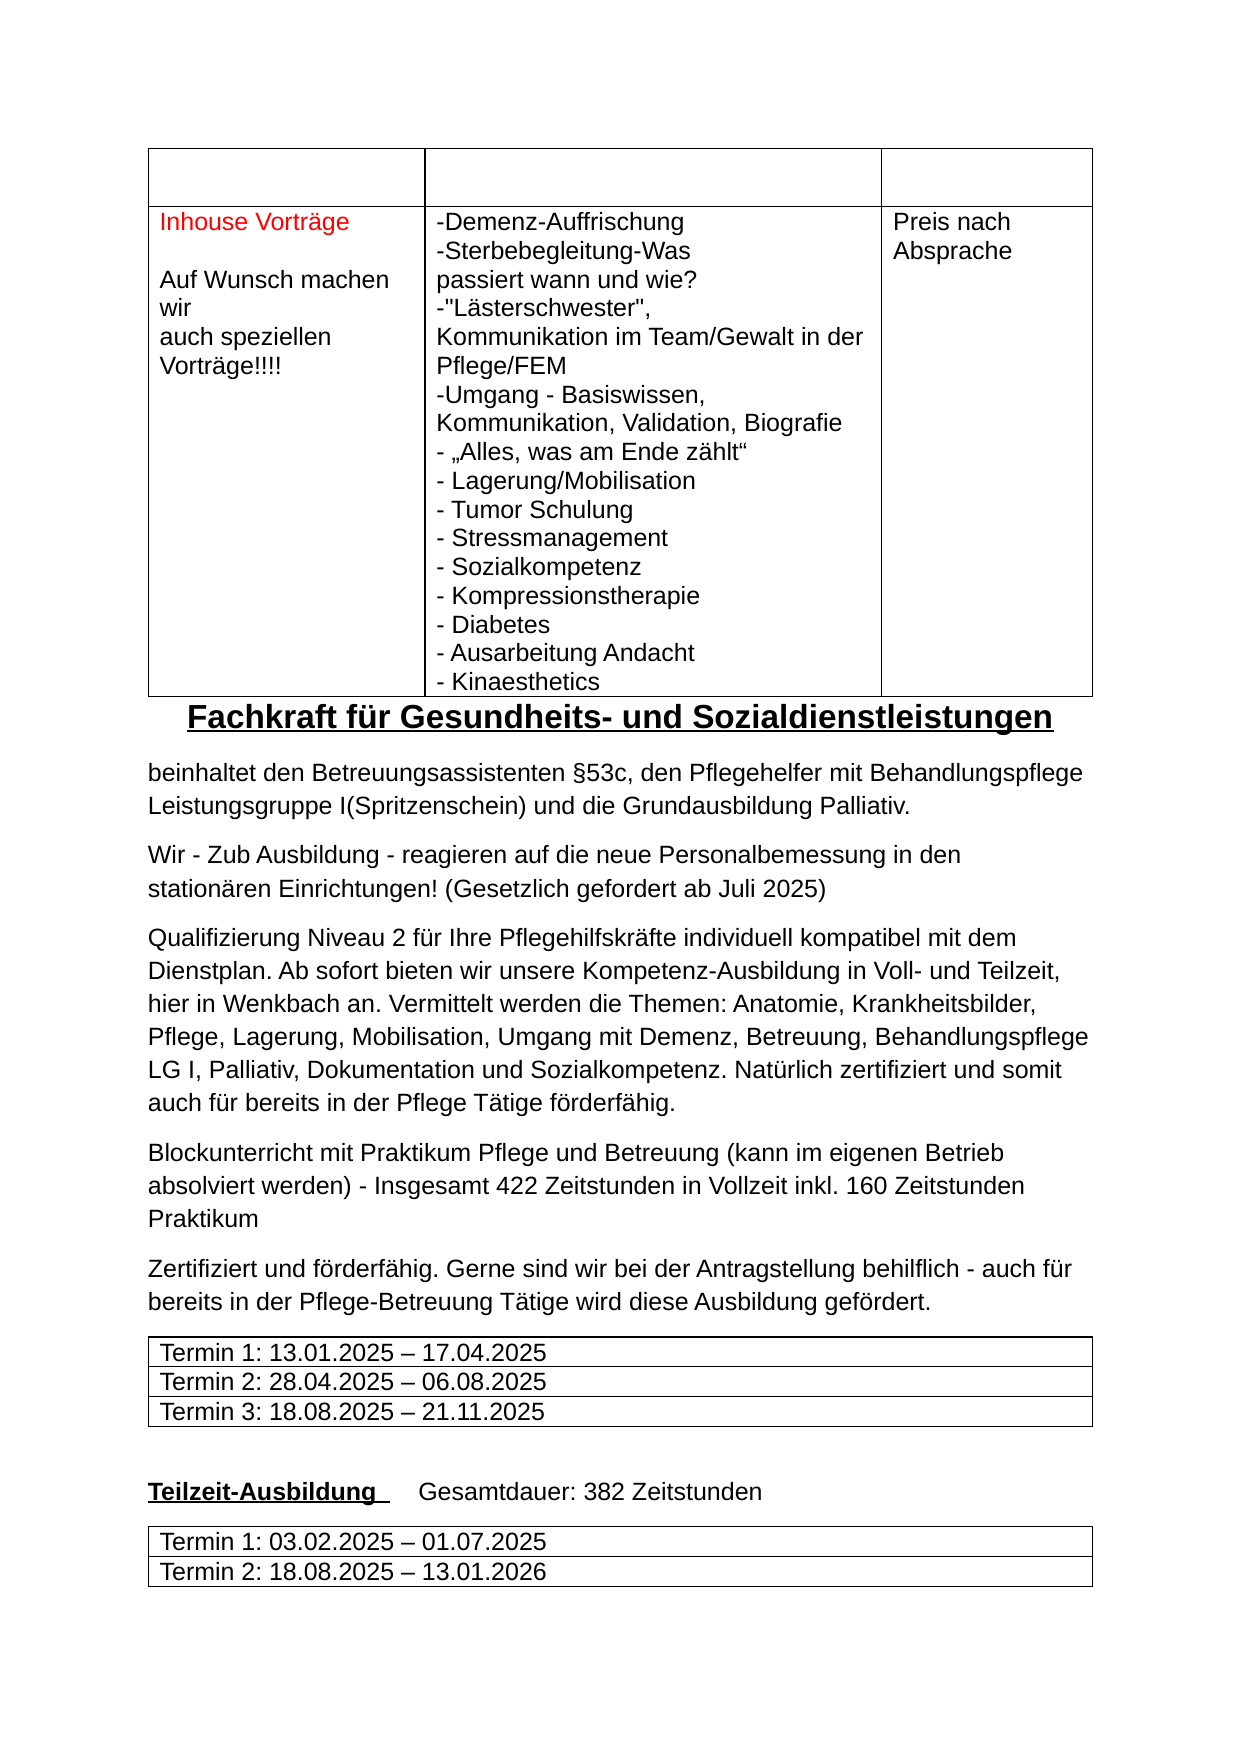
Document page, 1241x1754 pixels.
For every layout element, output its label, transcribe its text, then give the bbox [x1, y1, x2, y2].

table_cell Termin 2: 18.08.2025 – 13.01.2026 [149, 1557, 1092, 1586]
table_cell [149, 149, 424, 206]
text Fachkraft für Gesundheits- und Sozialdienstleistungen [148, 697, 1093, 735]
text Zertifiziert und förderfähig. Gerne sind wir bei der Antragstellung behilflich - auch für bereits in der Pflege-Betreuung Tätige wird diese Ausbildung gefördert. [148, 1254, 1093, 1316]
table_cell -Demenz-Auffrischung -Sterbebegleitung-Was passiert wann und wie? -"Lästerschwester", Kommunikation im Team/Gewalt in der Pflege/FEM -Umgang - Basiswissen, Kommunikation, Validation, Biografie - „Alles, was am Ende zählt“ - Lagerung/Mobilisation - Tumor Schulung - Stressmanagement - Sozialkompetenz - Kompressionstherapie - Diabetes - Ausarbeitung Andacht - Kinaesthetics [426, 207, 881, 696]
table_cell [426, 149, 881, 206]
text Blockunterricht mit Praktikum Pflege und Betreuung (kann im eigenen Betrieb absolviert werden) - Insgesamt 422 Zeitstunden in Vollzeit inkl. 160 Zeitstunden Praktikum [148, 1138, 1093, 1233]
text Teilzeit-Ausbildung Gesamtdauer: 382 Zeitstunden [148, 1477, 1093, 1505]
table_cell Preis nach Absprache [882, 207, 1092, 696]
table_cell Inhouse Vorträge Auf Wunsch machen wir auch speziellen Vorträge!!!! [149, 207, 424, 696]
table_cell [882, 149, 1092, 206]
table_cell Termin 3: 18.08.2025 – 21.11.2025 [149, 1397, 1092, 1426]
text Qualifizierung Niveau 2 für Ihre Pflegehilfskräfte individuell kompatibel mit dem Dienstplan. Ab sofort bieten wir unsere Kompetenz-Ausbildung in Voll- und Teilzeit, hier in Wenkbach an. Vermittelt werden die Themen: Anatomie, Krankheitsbilder, Pflege, Lagerung, Mobilisation, Umgang mit Demenz, Betreuung, Behandlungspflege LG I, Palliativ, Dokumentation und Sozialkompetenz. Natürlich zertifiziert und somit auch für bereits in der Pflege Tätige förderfähig. [148, 923, 1093, 1117]
table_header Termin 1: 13.01.2025 – 17.04.2025 [149, 1338, 1092, 1366]
text Wir - Zub Ausbildung - reagieren auf die neue Personalbemessung in den stationären Einrichtungen! (Gesetzlich gefordert ab Juli 2025) [148, 841, 1093, 902]
text beinhaltet den Betreuungsassistenten §53c, den Pflegehelfer mit Behandlungspflege Leistungsgruppe I(Spritzenschein) und die Grundausbildung Palliativ. [148, 758, 1093, 819]
table_header Termin 1: 03.02.2025 – 01.07.2025 [149, 1527, 1092, 1556]
table_cell Termin 2: 28.04.2025 – 06.08.2025 [149, 1367, 1092, 1396]
